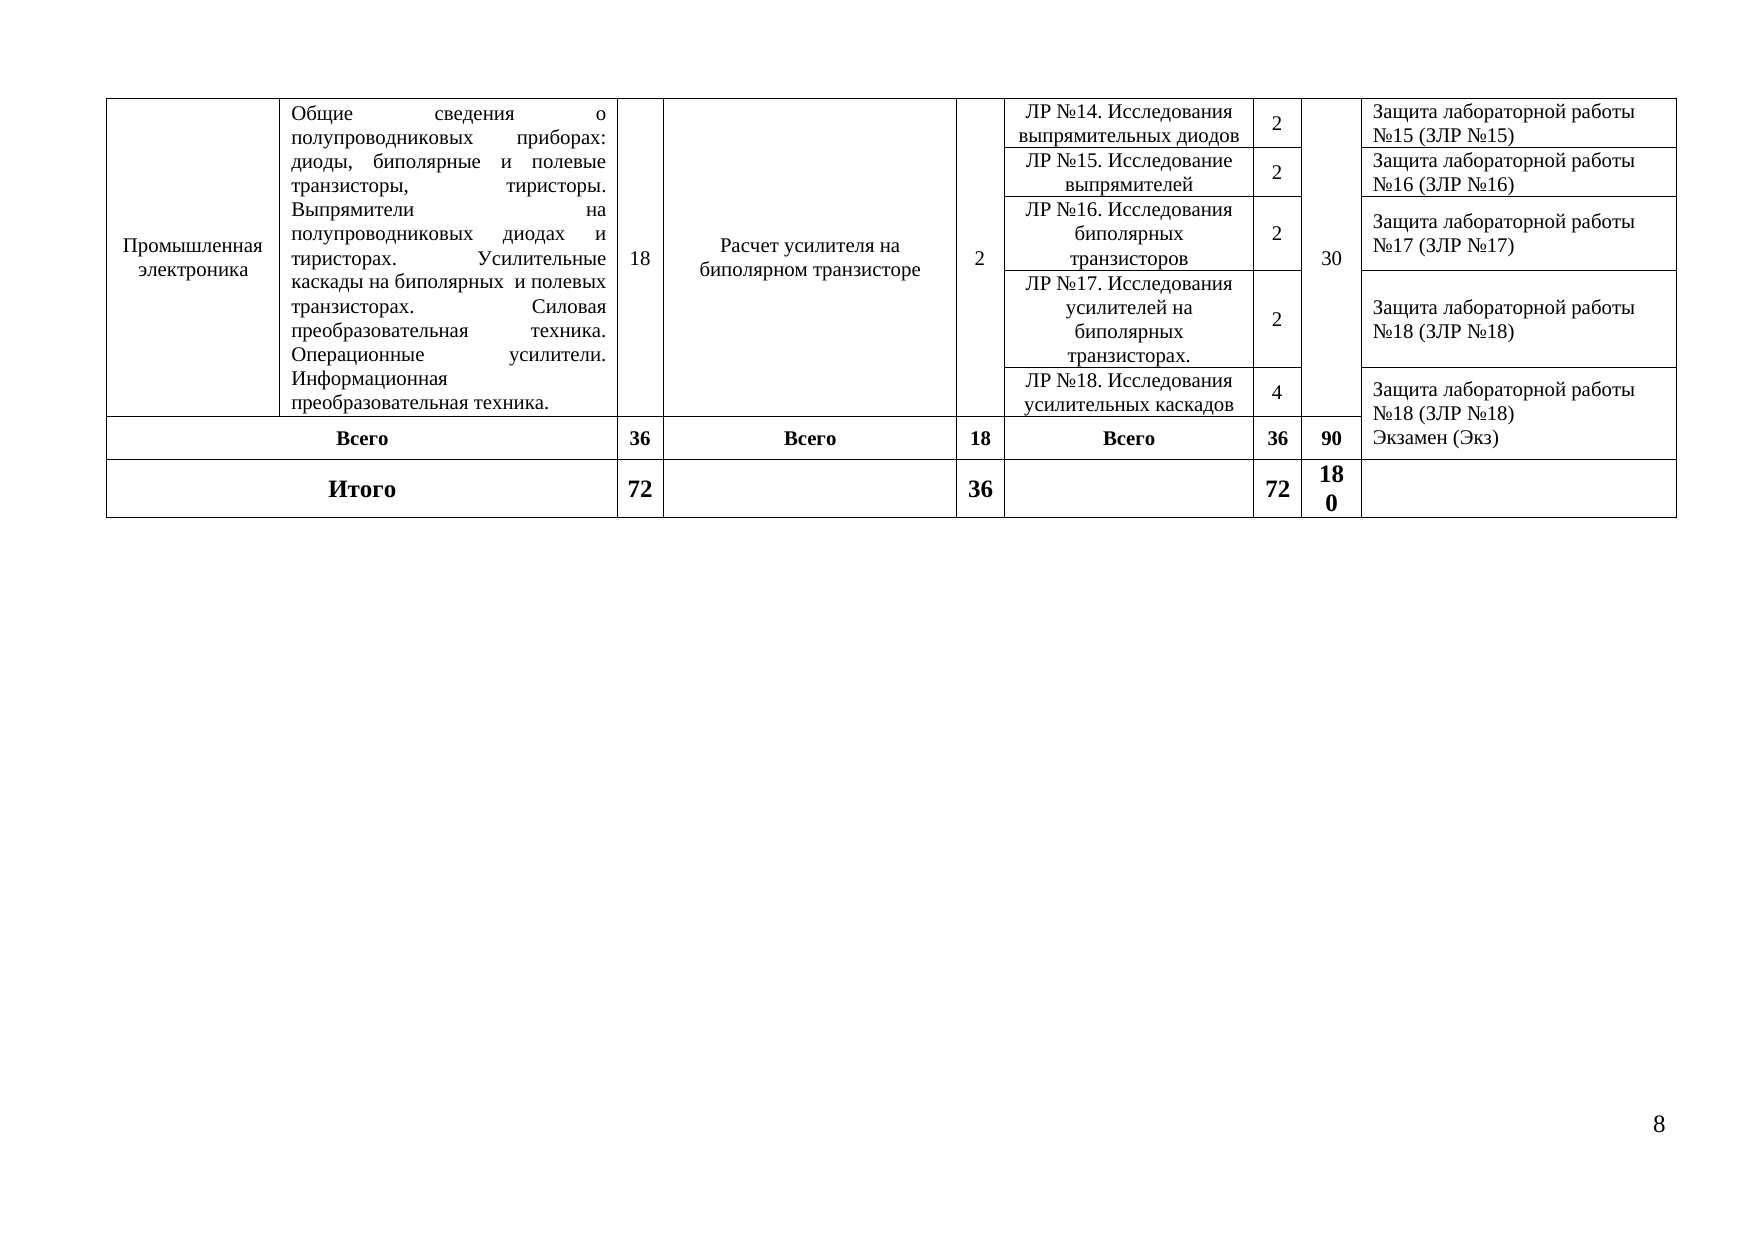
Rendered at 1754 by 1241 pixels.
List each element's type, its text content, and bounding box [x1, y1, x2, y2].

table_cell ЛР №16. Исследования биполярных транзисторов [1005, 197, 1253, 269]
table_header Расчет усилителя на биполярном транзисторе [664, 99, 956, 416]
table_cell Защита лабораторной работы №18 (ЗЛР №18) [1362, 271, 1676, 367]
table_cell Защита лабораторной работы №17 (ЗЛР №17) [1362, 197, 1676, 269]
table_cell Защита лабораторной работы №16 (ЗЛР №16) [1362, 148, 1676, 196]
table_cell [664, 460, 956, 517]
table_cell Всего [664, 417, 956, 458]
table_cell 18 [957, 417, 1004, 458]
table_header ЛР №14. Исследования выпрямительных диодов [1005, 99, 1253, 147]
table_cell Всего [1005, 417, 1253, 458]
table_cell 2 [1254, 148, 1301, 196]
table_cell 90 [1302, 417, 1361, 458]
table_header 2 [957, 99, 1004, 416]
table_cell 36 [1254, 417, 1301, 458]
table_cell Итого [107, 460, 617, 517]
table_cell 72 [1254, 460, 1301, 517]
table_cell ЛР №17. Исследования усилителей на биполярных транзисторах. [1005, 271, 1253, 367]
table_cell Всего [107, 417, 617, 458]
table_cell ЛР №18. Исследования усилительных каскадов [1005, 368, 1253, 416]
table_cell [1005, 460, 1253, 517]
table_header Общие сведения о полупроводниковых приборах: диоды, биполярные и полевые транзисторы, тиристоры. Выпрямители на полупроводниковых диодах и тиристорах. Усилительные каскады на биполярных и полевых транзисторах. Силовая преобразовательная техника. Операционные усилители. Информационная преобразовательная техника. [280, 99, 617, 416]
table_header Защита лабораторной работы №15 (ЗЛР №15) [1362, 99, 1676, 147]
table_cell 2 [1254, 197, 1301, 269]
table_cell 4 [1254, 368, 1301, 416]
table_header 2 [1254, 99, 1301, 147]
table_header 18 [618, 99, 663, 416]
table_cell 2 [1254, 271, 1301, 367]
table_cell 36 [957, 460, 1004, 517]
table_cell ЛР №15. Исследование выпрямителей [1005, 148, 1253, 196]
table_cell Защита лабораторной работы №18 (ЗЛР №18) Экзамен (Экз) [1362, 368, 1676, 458]
table_cell 72 [618, 460, 663, 517]
table_header Промышленная электроника [107, 99, 279, 416]
table_cell 180 [1302, 460, 1361, 517]
table_cell [1362, 460, 1676, 517]
table_header 30 [1302, 99, 1361, 416]
table_cell 36 [618, 417, 663, 458]
